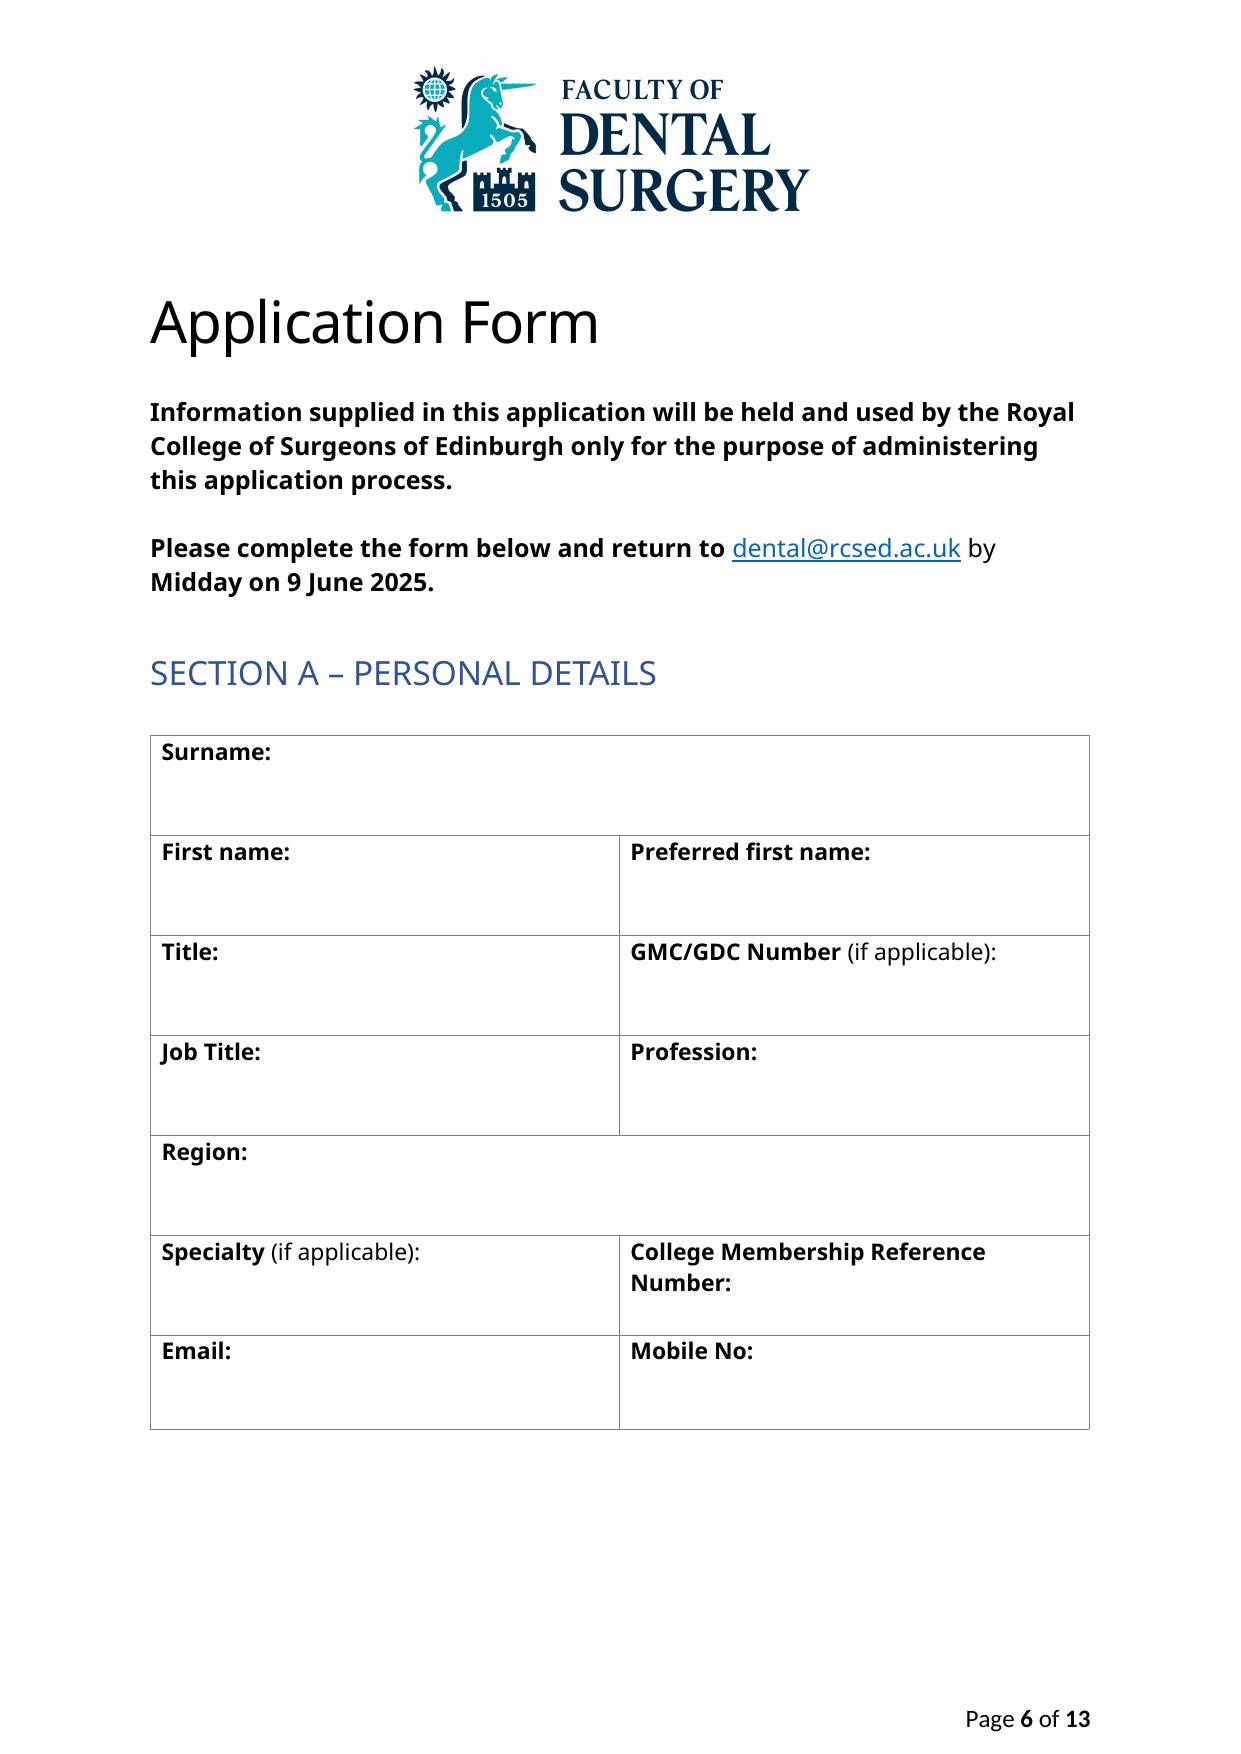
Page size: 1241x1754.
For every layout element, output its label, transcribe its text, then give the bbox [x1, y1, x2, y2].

table_cell College Membership Reference Number: [620, 1236, 1089, 1335]
table_cell Title: [151, 936, 619, 1035]
text Information supplied in this application will be held and used by the Royal College of Surgeons of Edinburgh only for the purpose of administering this application process. [150, 394, 1090, 497]
picture [408, 59, 833, 220]
subtitle SECTION A – PERSONAL DETAILS [150, 650, 1090, 695]
table_cell Specialty (if applicable): [151, 1236, 619, 1335]
text Please complete the form below and return to dental@rcsed.ac.uk by Midday on 9 June 2025. [150, 531, 1090, 599]
title Application Form [150, 281, 1090, 361]
table_cell Job Title: [151, 1036, 619, 1135]
table_cell GMC/GDC Number (if applicable): [620, 936, 1089, 1035]
table_cell Region: [151, 1136, 1089, 1235]
table_header Surname: [151, 736, 1089, 835]
table_cell First name: [151, 836, 619, 935]
table_cell Profession: [620, 1036, 1089, 1135]
table_cell Preferred first name: [620, 836, 1089, 935]
table_cell Email: [151, 1336, 619, 1429]
table_cell Mobile No: [620, 1336, 1089, 1429]
